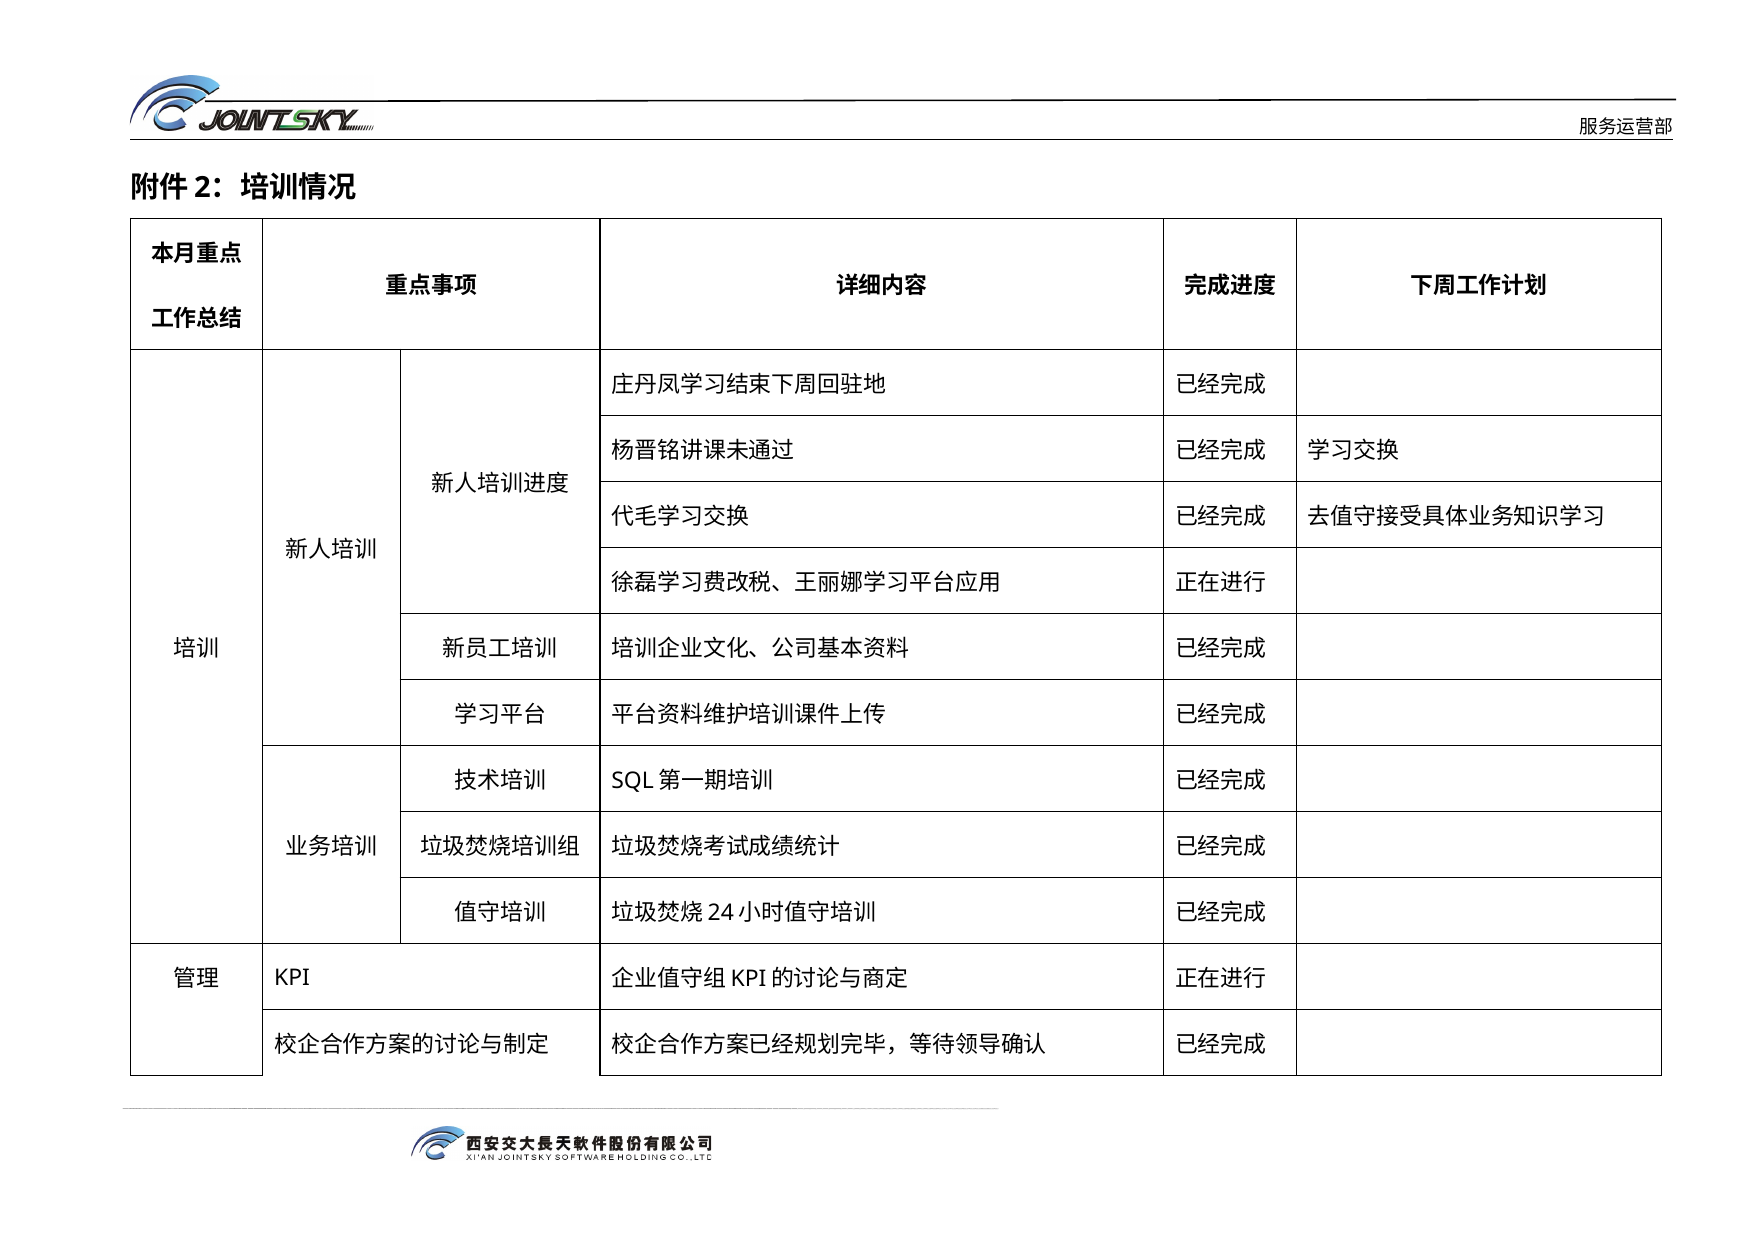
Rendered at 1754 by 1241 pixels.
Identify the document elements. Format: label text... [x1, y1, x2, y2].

table_cell 管理 [131, 944, 262, 1075]
table_cell 已经完成 [1164, 746, 1296, 811]
table_cell 已经完成 [1164, 812, 1296, 877]
table_cell 校企合作方案已经规划完毕，等待领导确认 [601, 1010, 1163, 1075]
table_cell 去值守接受具体业务知识学习 [1297, 482, 1661, 547]
picture [129, 75, 374, 131]
table_cell 值守培训 [401, 878, 599, 943]
table_cell 已经完成 [1164, 482, 1296, 547]
table_cell 新人培训 [263, 350, 400, 745]
table_cell 学习交换 [1297, 416, 1661, 481]
table_cell [1297, 614, 1661, 679]
table_cell 业务培训 [263, 746, 400, 943]
table_cell 已经完成 [1164, 680, 1296, 745]
table_cell [1297, 812, 1661, 877]
table_header 本月重点工作总结 [131, 219, 262, 348]
table_cell [1297, 878, 1661, 943]
table_header 完成进度 [1164, 219, 1296, 348]
table_cell 垃圾焚烧考试成绩统计 [601, 812, 1163, 877]
table_cell 代毛学习交换 [601, 482, 1163, 547]
table_cell 企业值守组KPI的讨论与商定 [601, 944, 1163, 1009]
table_header 重点事项 [263, 219, 599, 348]
table_cell 已经完成 [1164, 878, 1296, 943]
table_cell KPI [263, 944, 599, 1009]
table_cell 技术培训 [401, 746, 599, 811]
table_cell 已经完成 [1164, 614, 1296, 679]
table_cell SQL第一期培训 [601, 746, 1163, 811]
table_cell 庄丹凤学习结束下周回驻地 [601, 350, 1163, 414]
table_cell [1297, 680, 1661, 745]
table_cell [1297, 944, 1661, 1009]
table_cell 新人培训进度 [401, 350, 599, 613]
picture [411, 1126, 712, 1161]
table_cell 平台资料维护培训课件上传 [601, 680, 1163, 745]
table_header 详细内容 [601, 219, 1163, 348]
table_cell 垃圾焚烧24小时值守培训 [601, 878, 1163, 943]
table_cell 徐磊学习费改税、王丽娜学习平台应用 [601, 548, 1163, 613]
table_cell 杨晋铭讲课未通过 [601, 416, 1163, 481]
table_cell [1297, 1010, 1661, 1075]
text 附件2：培训情况 [130, 152, 1614, 217]
table_cell 培训 [131, 350, 262, 943]
table_cell 已经完成 [1164, 350, 1296, 414]
table_cell 培训企业文化、公司基本资料 [601, 614, 1163, 679]
table_cell 已经完成 [1164, 1010, 1296, 1075]
table_cell 校企合作方案的讨论与制定 [263, 1010, 599, 1075]
table_cell 已经完成 [1164, 416, 1296, 481]
table_cell 正在进行 [1164, 944, 1296, 1009]
table_cell [1297, 548, 1661, 613]
table_cell [1297, 746, 1661, 811]
table_cell [1297, 350, 1661, 414]
table_cell 新员工培训 [401, 614, 599, 679]
table_header 下周工作计划 [1297, 219, 1661, 348]
table_cell 正在进行 [1164, 548, 1296, 613]
table_cell 垃圾焚烧培训组 [401, 812, 599, 877]
table_cell 学习平台 [401, 680, 599, 745]
